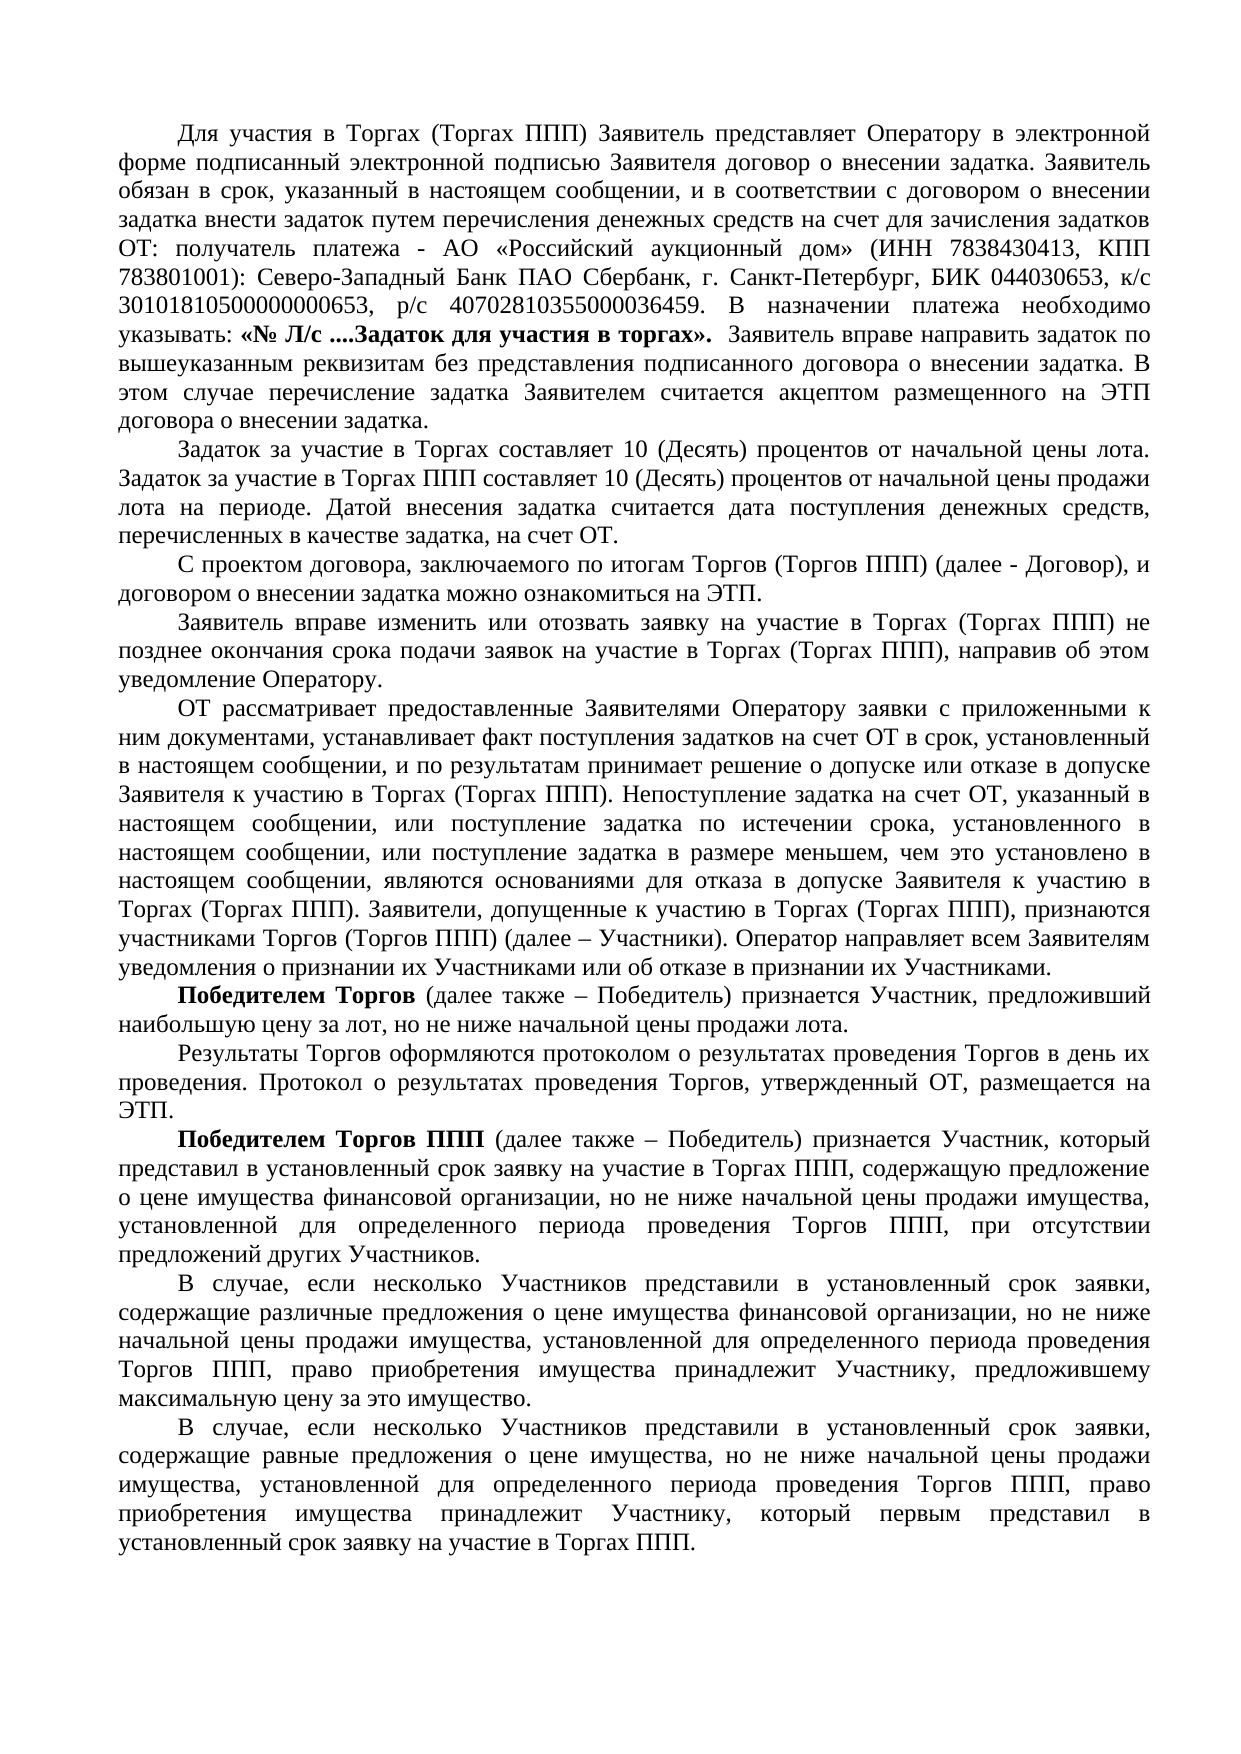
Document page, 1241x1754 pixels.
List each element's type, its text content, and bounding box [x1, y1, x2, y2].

text С проектом договора, заключаемого по итогам Торгов (Торгов ППП) (далее - Договор), и договором о внесении задатка можно ознакомиться на ЭТП. [118, 549, 1151, 607]
text Результаты Торгов оформляются протоколом о результатах проведения Торгов в день их проведения. Протокол о результатах проведения Торгов, утвержденный ОТ, размещается на ЭТП. [118, 1038, 1151, 1124]
text Задаток за участие в Торгах составляет 10 (Десять) процентов от начальной цены лота. Задаток за участие в Торгах ППП составляет 10 (Десять) процентов от начальной цены продажи лота на периоде. Датой внесения задатка считается дата поступления денежных средств, перечисленных в качестве задатка, на счет ОТ. [118, 434, 1151, 549]
text Заявитель вправе изменить или отозвать заявку на участие в Торгах (Торгах ППП) не позднее окончания срока подачи заявок на участие в Торгах (Торгах ППП), направив об этом уведомление Оператору. [118, 607, 1151, 693]
text Победителем Торгов (далее также – Победитель) признается Участник, предложивший наибольшую цену за лот, но не ниже начальной цены продажи лота. [118, 981, 1151, 1038]
text Победителем Торгов ППП (далее также – Победитель) признается Участник, который представил в установленный срок заявку на участие в Торгах ППП, содержащую предложение о цене имущества финансовой организации, но не ниже начальной цены продажи имущества, установленной для определенного периода проведения Торгов ППП, при отсутствии предложений других Участников. [118, 1124, 1151, 1268]
text ОТ рассматривает предоставленные Заявителями Оператору заявки с приложенными к ним документами, устанавливает факт поступления задатков на счет ОТ в срок, установленный в настоящем сообщении, и по результатам принимает решение о допуске или отказе в допуске Заявителя к участию в Торгах (Торгах ППП). Непоступление задатка на счет ОТ, указанный в настоящем сообщении, или поступление задатка по истечении срока, установленного в настоящем сообщении, или поступление задатка в размере меньшем, чем это установлено в настоящем сообщении, являются основаниями для отказа в допуске Заявителя к участию в Торгах (Торгах ППП). Заявители, допущенные к участию в Торгах (Торгах ППП), признаются участниками Торгов (Торгов ППП) (далее – Участники). Оператор направляет всем Заявителям уведомления о признании их Участниками или об отказе в признании их Участниками. [118, 693, 1151, 981]
text В случае, если несколько Участников представили в установленный срок заявки, содержащие равные предложения о цене имущества, но не ниже начальной цены продажи имущества, установленной для определенного периода проведения Торгов ППП, право приобретения имущества принадлежит Участнику, который первым представил в установленный срок заявку на участие в Торгах ППП. [118, 1412, 1151, 1556]
text В случае, если несколько Участников представили в установленный срок заявки, содержащие различные предложения о цене имущества финансовой организации, но не ниже начальной цены продажи имущества, установленной для определенного периода проведения Торгов ППП, право приобретения имущества принадлежит Участнику, предложившему максимальную цену за это имущество. [118, 1268, 1151, 1412]
text Для участия в Торгах (Торгах ППП) Заявитель представляет Оператору в электронной форме подписанный электронной подписью Заявителя договор о внесении задатка. Заявитель обязан в срок, указанный в настоящем сообщении, и в соответствии с договором о внесении задатка внести задаток путем перечисления денежных средств на счет для зачисления задатков ОТ: получатель платежа - АО «Российский аукционный дом» (ИНН 7838430413, КПП 783801001): Северо-Западный Банк ПАО Сбербанк, г. Санкт-Петербург, БИК 044030653, к/с 30101810500000000653, р/с 40702810355000036459. В назначении платежа необходимо указывать: «№ Л/с ....Задаток для участия в торгах». Заявитель вправе направить задаток по вышеуказанным реквизитам без представления подписанного договора о внесении задатка. В этом случае перечисление задатка Заявителем считается акцептом размещенного на ЭТП договора о внесении задатка. [118, 118, 1151, 434]
